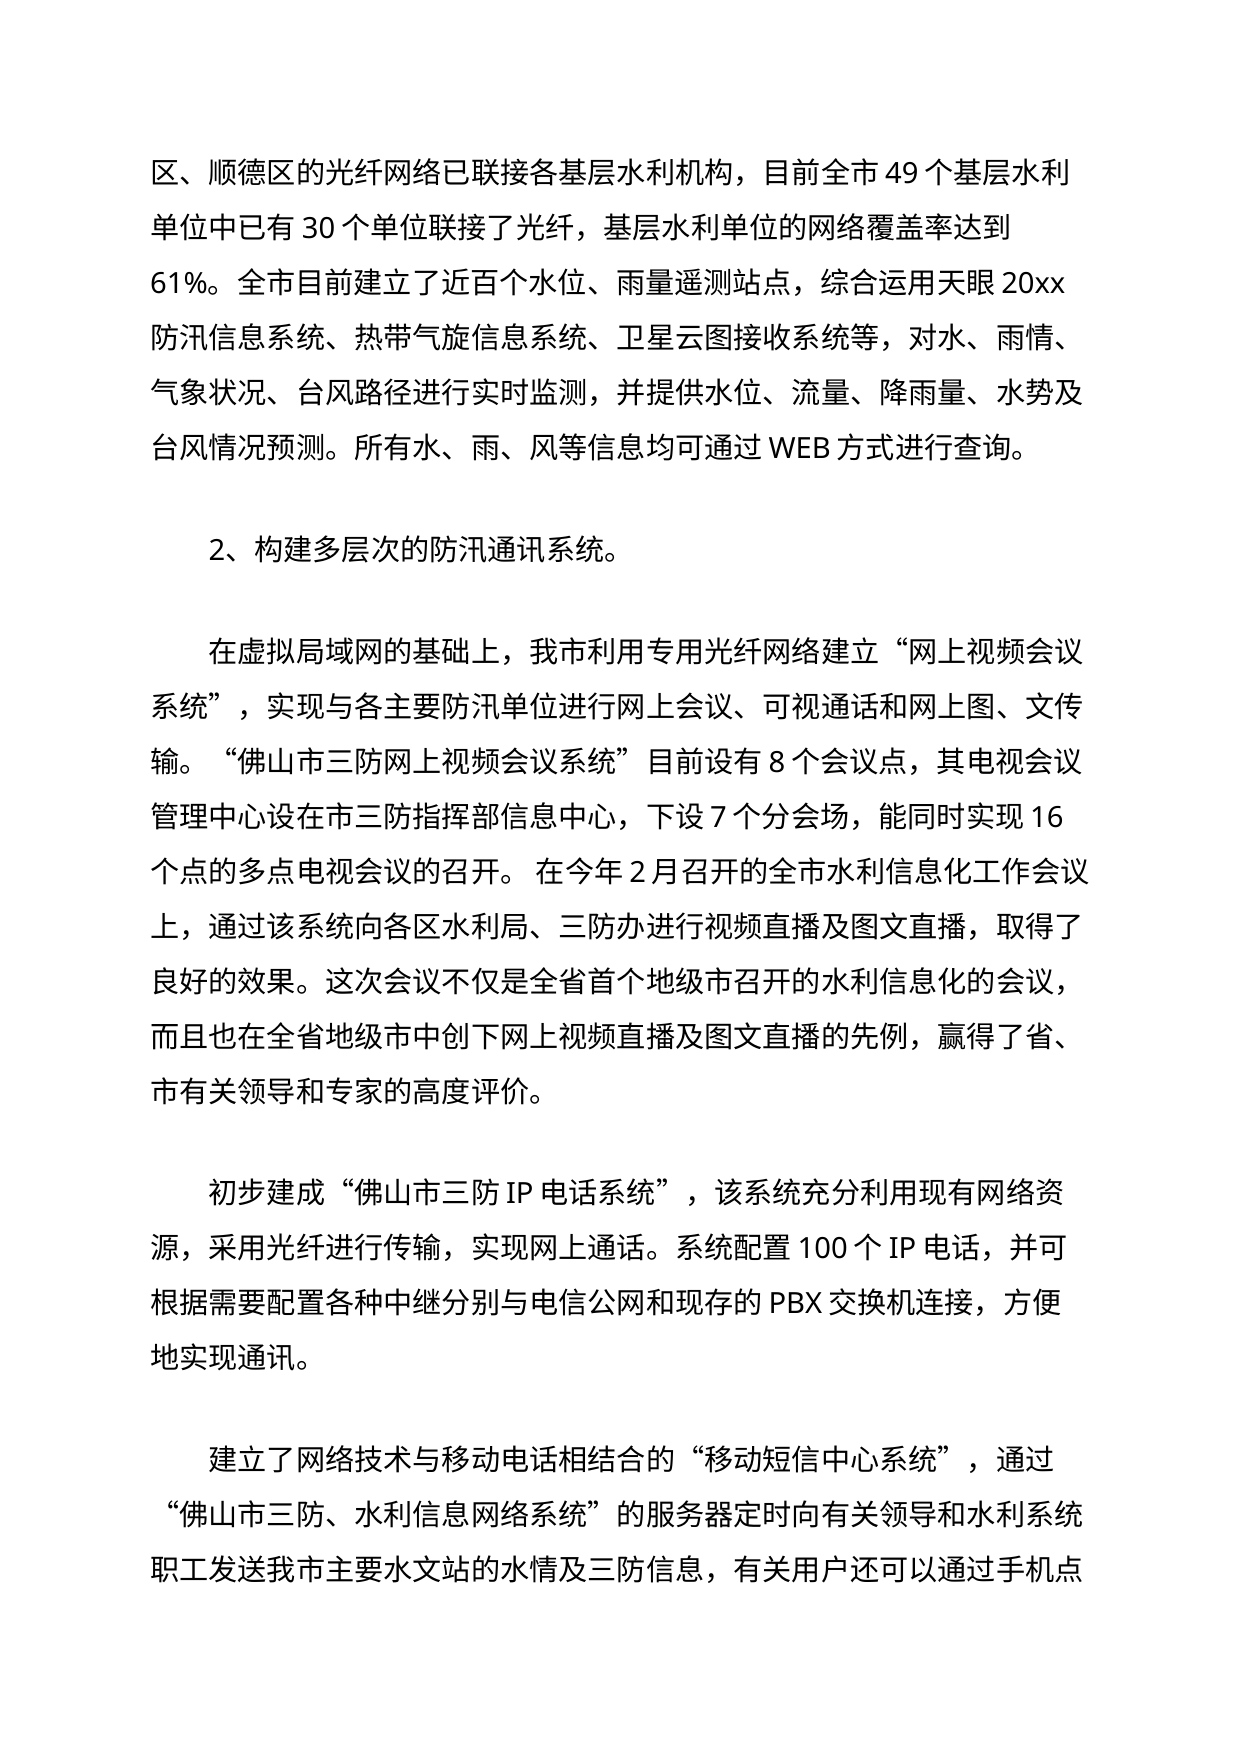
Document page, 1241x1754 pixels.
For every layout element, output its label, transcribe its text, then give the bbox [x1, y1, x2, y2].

text 2、构建多层次的防汛通讯系统。 [150, 527, 1090, 569]
text 在虚拟局域网的基础上，我市利用专用光纤网络建立“网上视频会议系统”，实现与各主要防汛单位进行网上会议、可视通话和网上图、文传输。“佛山市三防网上视频会议系统”目前设有8个会议点，其电视会议管理中心设在市三防指挥部信息中心，下设7个分会场，能同时实现16个点的多点电视会议的召开。 在今年2月召开的全市水利信息化工作会议上，通过该系统向各区水利局、三防办进行视频直播及图文直播，取得了良好的效果。这次会议不仅是全省首个地级市召开的水利信息化的会议，而且也在全省地级市中创下网上视频直播及图文直播的先例，赢得了省、市有关领导和专家的高度评价。 [150, 629, 1090, 1111]
text 初步建成“佛山市三防IP电话系统”，该系统充分利用现有网络资源，采用光纤进行传输，实现网上通话。系统配置100个IP电话，并可根据需要配置各种中继分别与电信公网和现存的PBX交换机连接，方便地实现通讯。 [150, 1170, 1090, 1377]
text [150, 1437, 1090, 1589]
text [150, 150, 1090, 467]
